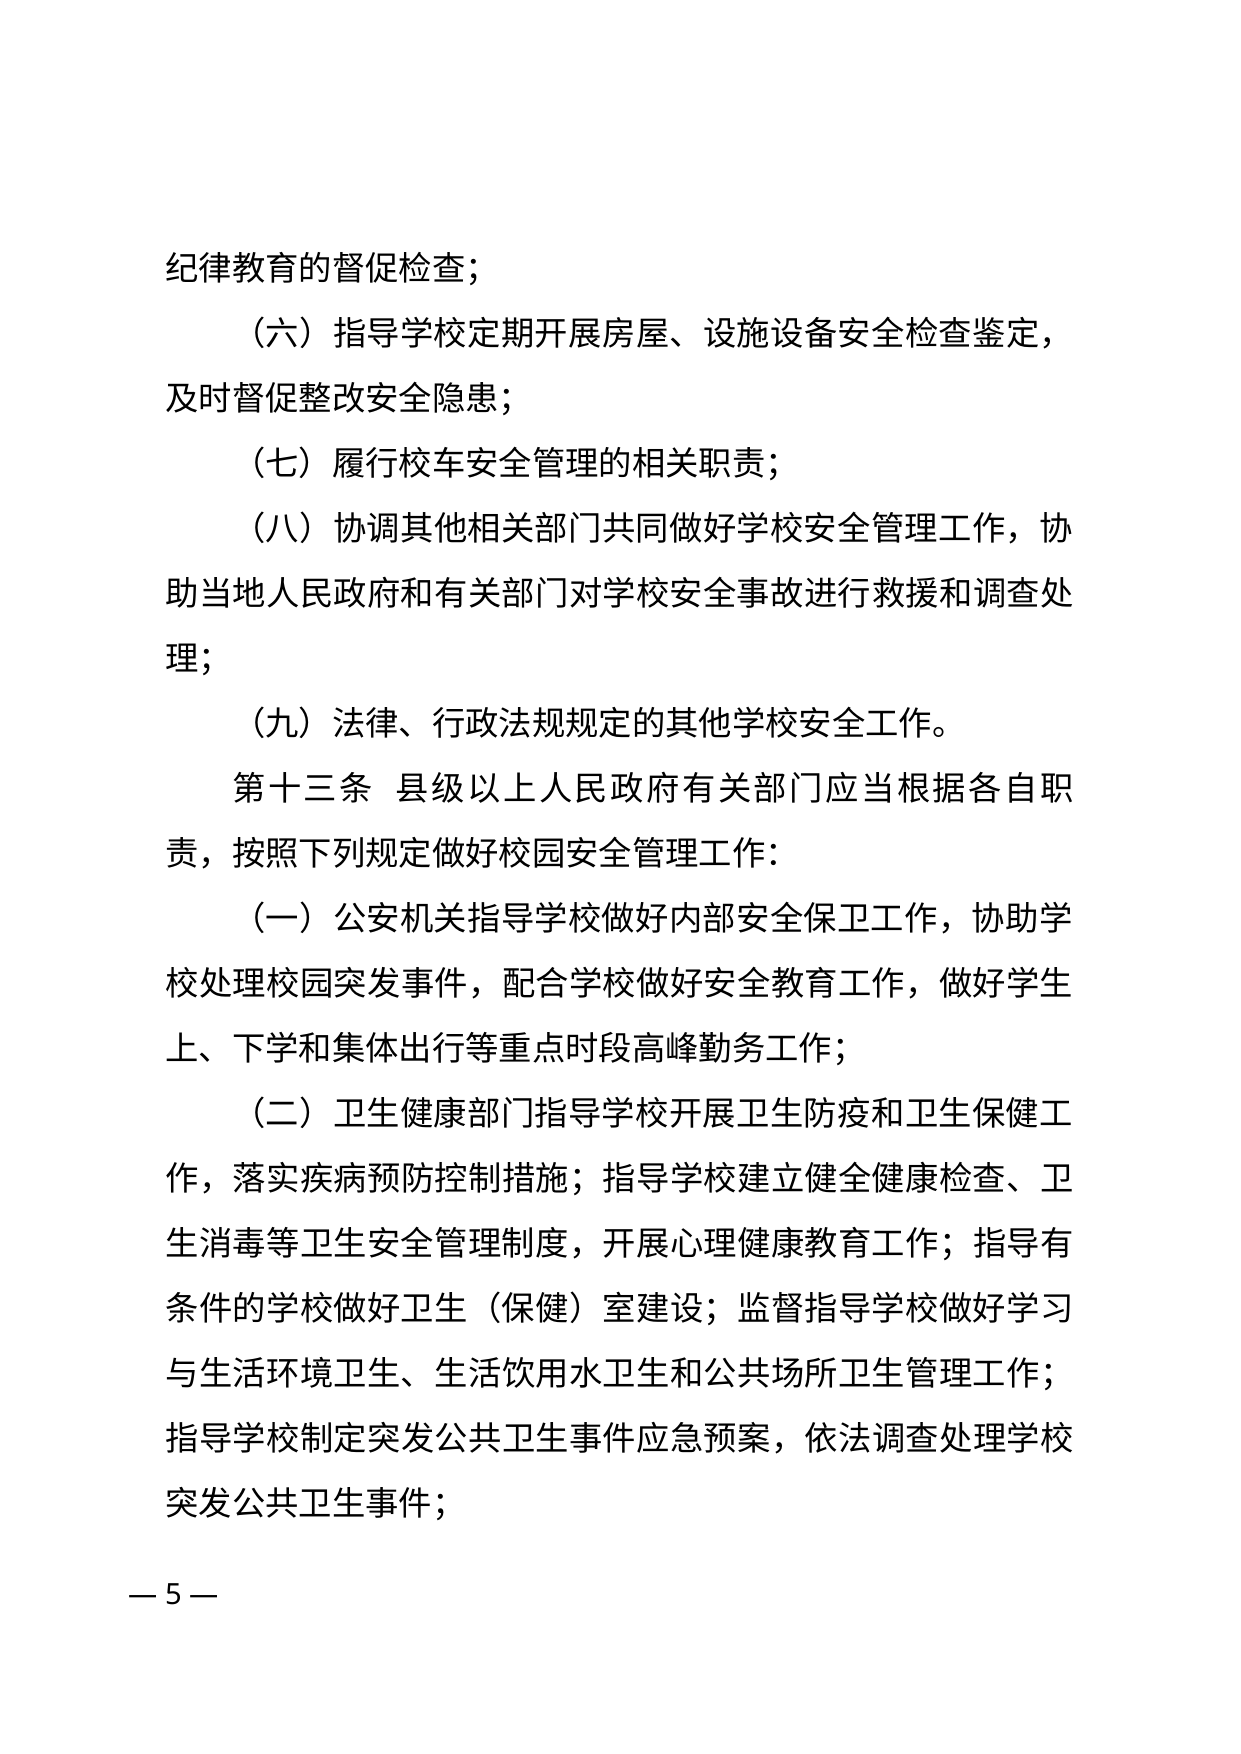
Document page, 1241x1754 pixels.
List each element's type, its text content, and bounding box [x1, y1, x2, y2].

text 第十三条 县级以上人民政府有关部门应当根据各自职责，按照下列规定做好校园安全管理工作： [165, 753, 1075, 883]
text （二）卫生健康部门指导学校开展卫生防疫和卫生保健工作，落实疾病预防控制措施；指导学校建立健全健康检查、卫生消毒等卫生安全管理制度，开展心理健康教育工作；指导有条件的学校做好卫生（保健）室建设；监督指导学校做好学习与生活环境卫生、生活饮用水卫生和公共场所卫生管理工作；指导学校制定突发公共卫生事件应急预案，依法调查处理学校突发公共卫生事件； [165, 1078, 1075, 1533]
text （八）协调其他相关部门共同做好学校安全管理工作，协助当地人民政府和有关部门对学校安全事故进行救援和调查处理； [165, 493, 1075, 688]
text （九）法律、行政法规规定的其他学校安全工作。 [165, 688, 1075, 753]
text （六）指导学校定期开展房屋、设施设备安全检查鉴定，及时督促整改安全隐患； [165, 298, 1075, 428]
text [165, 233, 1075, 298]
text （七）履行校车安全管理的相关职责； [165, 428, 1075, 493]
text （一）公安机关指导学校做好内部安全保卫工作，协助学校处理校园突发事件，配合学校做好安全教育工作，做好学生上、下学和集体出行等重点时段高峰勤务工作； [165, 883, 1075, 1078]
